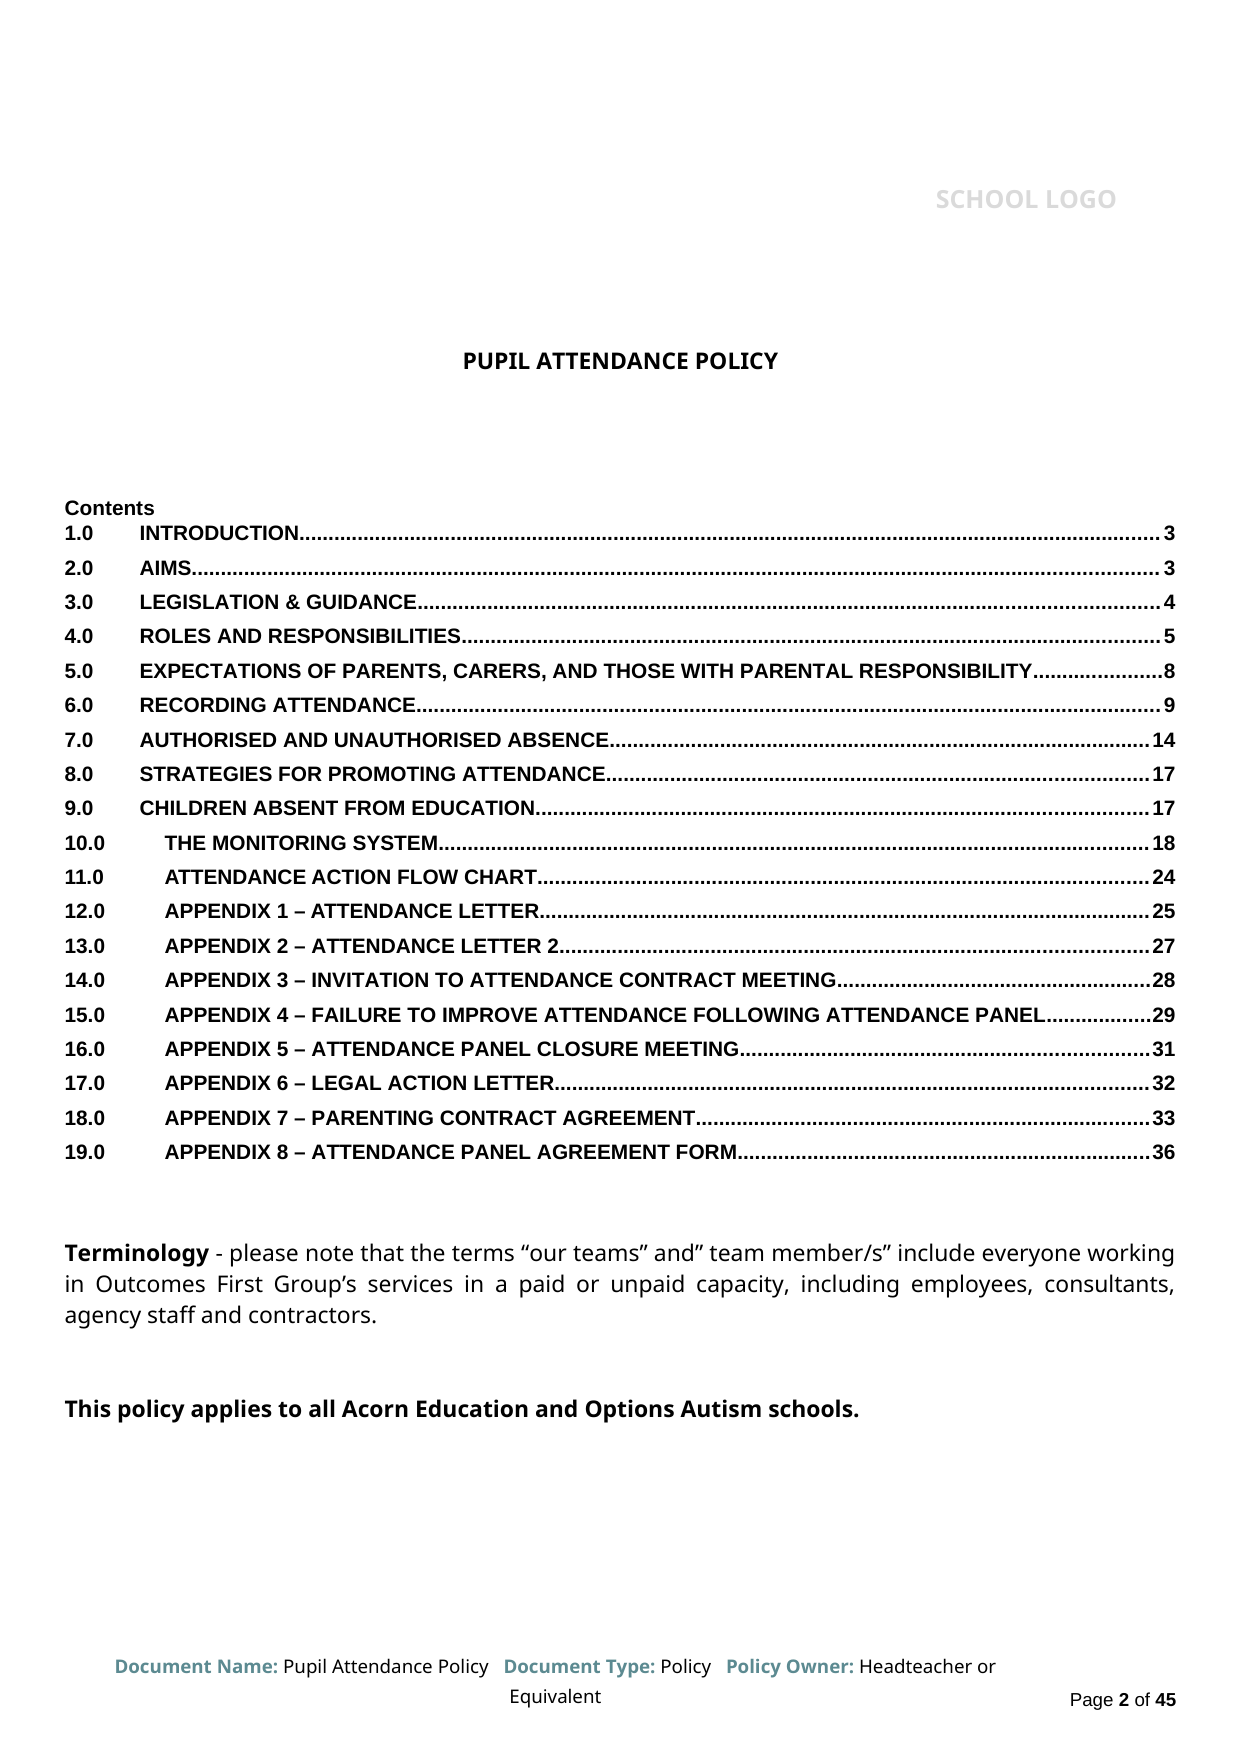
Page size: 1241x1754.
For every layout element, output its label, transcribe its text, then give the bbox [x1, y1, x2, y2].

text This policy applies to all Acorn Education and Options Autism schools. [64, 1393, 1176, 1424]
text Terminology - please note that the terms “our teams” and” team member/s” include everyone working in Outcomes First Group’s services in a paid or unpaid capacity, including employees, consultants, agency staff and contractors. [64, 1237, 1176, 1331]
text PUPIL ATTENDANCE POLICY [64, 345, 1176, 376]
